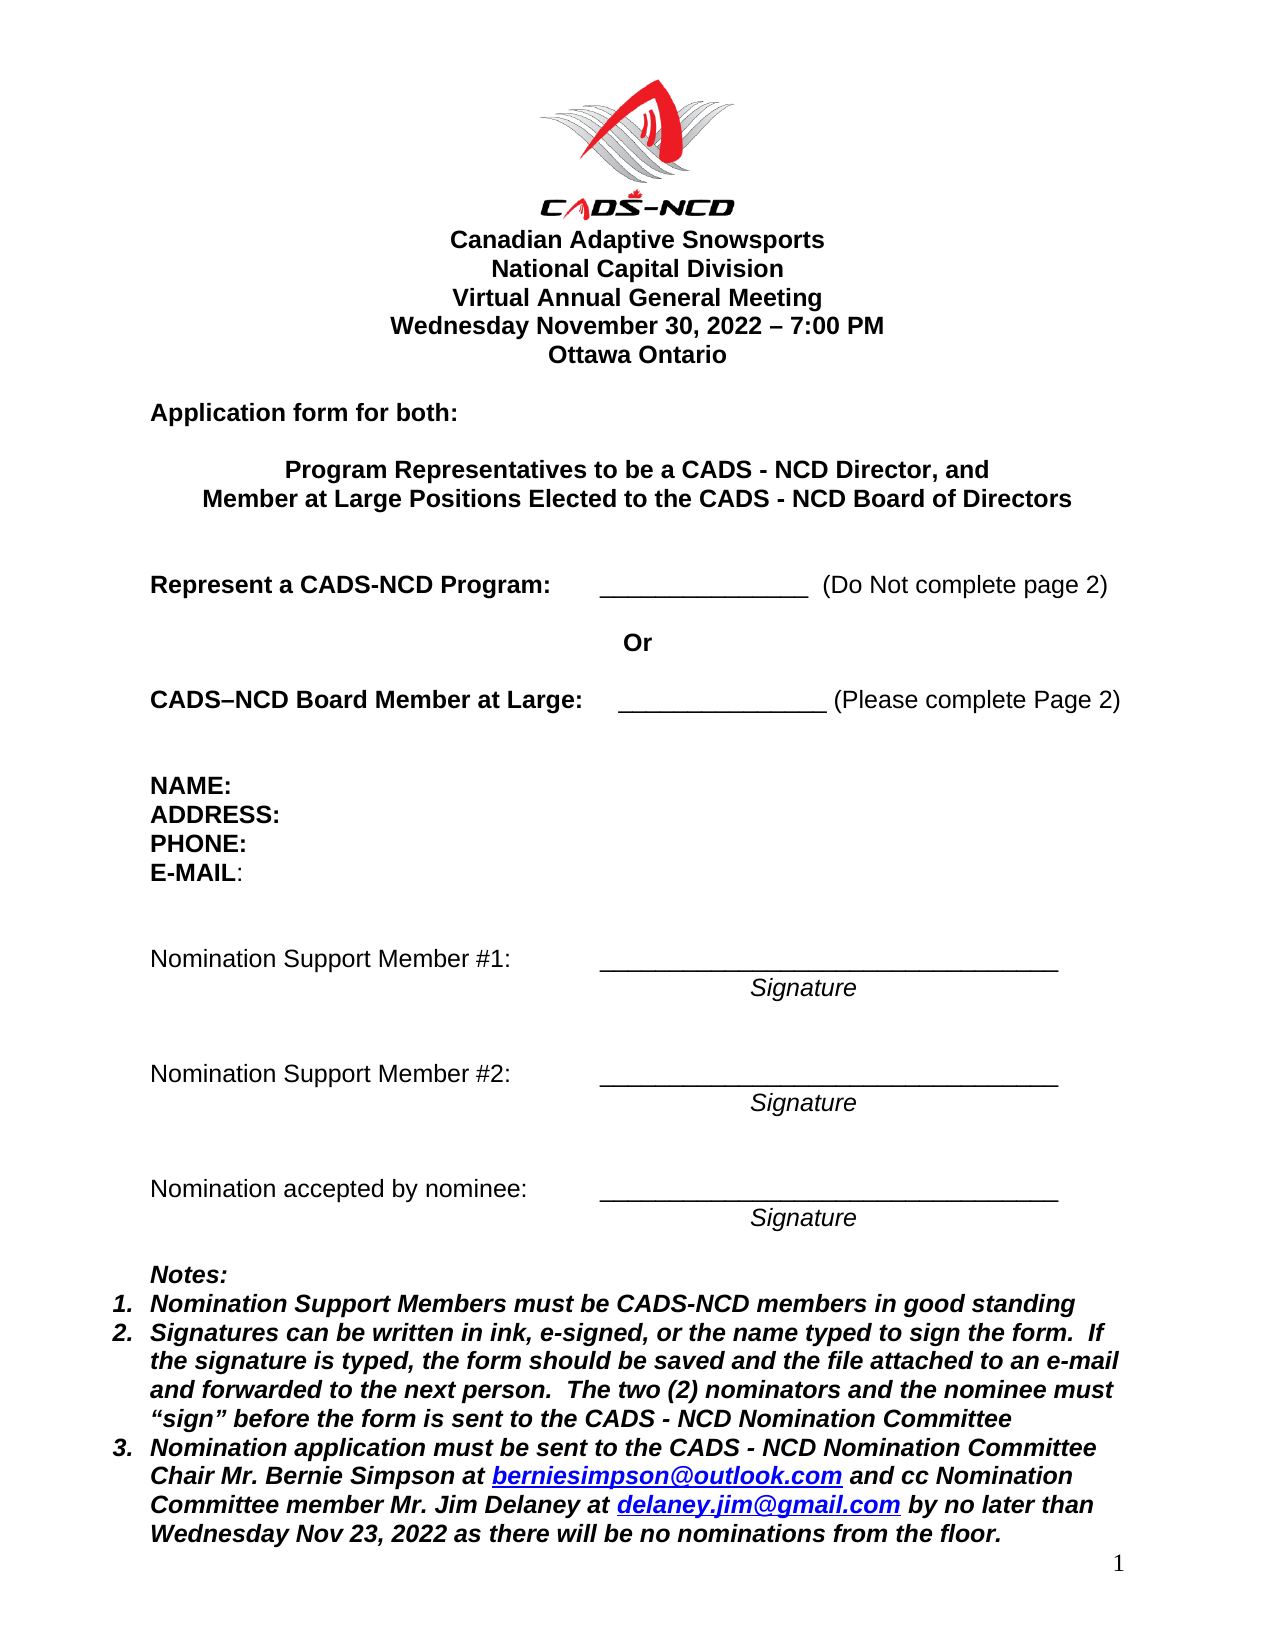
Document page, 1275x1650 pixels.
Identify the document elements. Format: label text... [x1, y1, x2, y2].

text Nomination Support Member #2: _________________________________ [150, 1059, 1125, 1087]
text Signature [150, 1202, 1125, 1231]
text ADDRESS: [150, 800, 1125, 829]
text Nomination accepted by nominee: _________________________________ [150, 1174, 1125, 1202]
text Nomination Support Member #1: _________________________________ [150, 944, 1125, 972]
text Signature [150, 1087, 1125, 1116]
text National Capital Division [150, 254, 1125, 282]
text Represent a CADS-NCD Program: _______________ (Do Not complete page 2) [150, 570, 1125, 599]
text Or [150, 627, 1125, 656]
list Signatures can be written in ink, e-signed, or the name typed to sign the form. If the signature is typed, the form should be saved and the file attached to an e-mail and forwarded to the next person. The two (2) nominators and the nominee must “sign” before the form is sent to the CADS - NCD Nomination Committee [112, 1317, 1125, 1432]
list Nomination Support Members must be CADS-NCD members in good standing [112, 1289, 1125, 1317]
text NAME: [150, 771, 1125, 800]
text Virtual Annual General Meeting [150, 282, 1125, 311]
text Ottawa Ontario [150, 340, 1125, 369]
text Program Representatives to be a CADS - NCD Director, and [150, 455, 1125, 484]
text Application form for both: [150, 397, 1125, 426]
text PHONE: [150, 829, 1125, 857]
text Notes: [150, 1260, 1125, 1289]
text CADS–NCD Board Member at Large: _______________ (Please complete Page 2) [150, 685, 1125, 714]
text Wednesday November 30, 2022 – 7:00 PM [150, 311, 1125, 340]
picture [537, 75, 738, 225]
text Canadian Adaptive Snowsports [150, 225, 1125, 254]
text E-MAIL: [150, 857, 1125, 886]
text Signature [150, 972, 1125, 1001]
list Nomination application must be sent to the CADS - NCD Nomination Committee Chair Mr. Bernie Simpson at berniesimpson@outlook.com and cc Nomination Committee member Mr. Jim Delaney at delaney.jim@gmail.com by no later than Wednesday Nov 23, 2022 as there will be no nominations from the floor. [112, 1432, 1125, 1547]
text Member at Large Positions Elected to the CADS - NCD Board of Directors [150, 484, 1125, 512]
